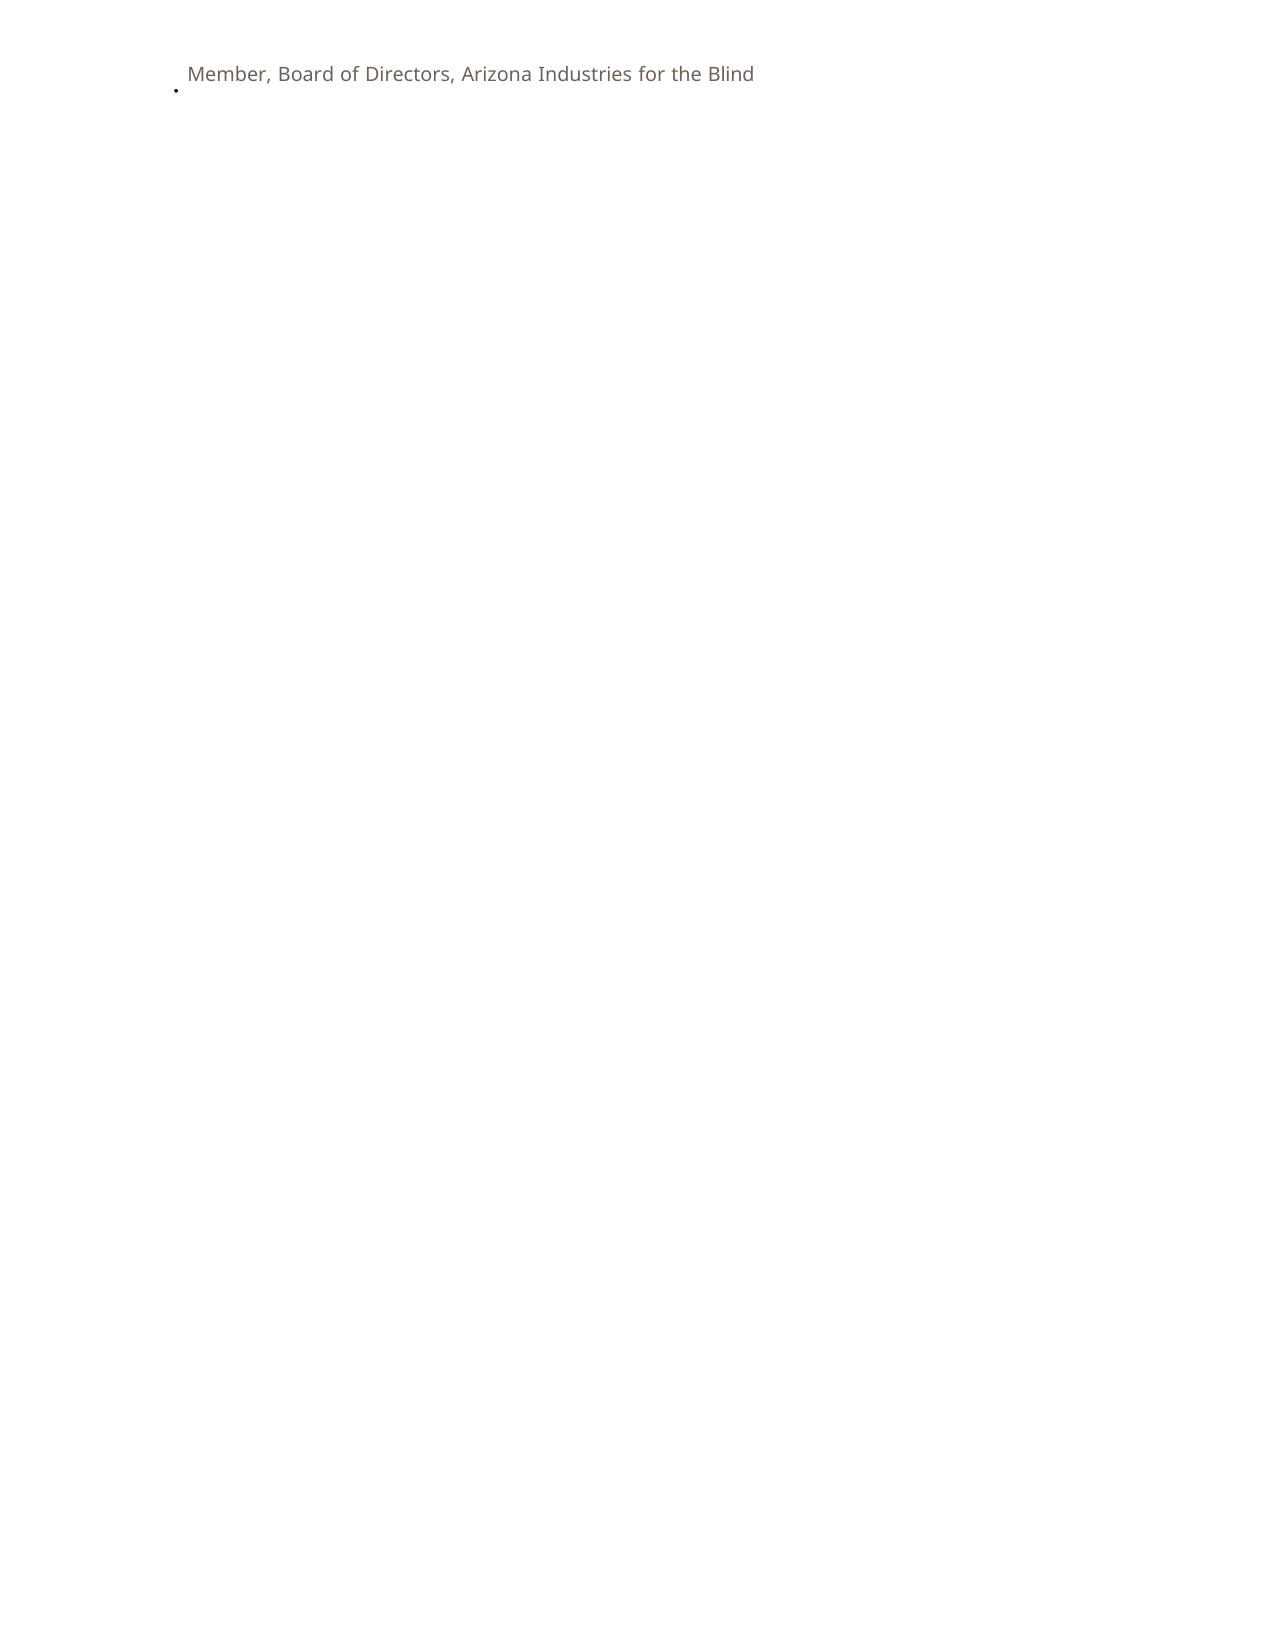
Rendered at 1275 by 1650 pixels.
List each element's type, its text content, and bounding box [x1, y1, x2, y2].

text Member, Board of Directors, Arizona Industries for the Blind [187, 60, 1162, 87]
